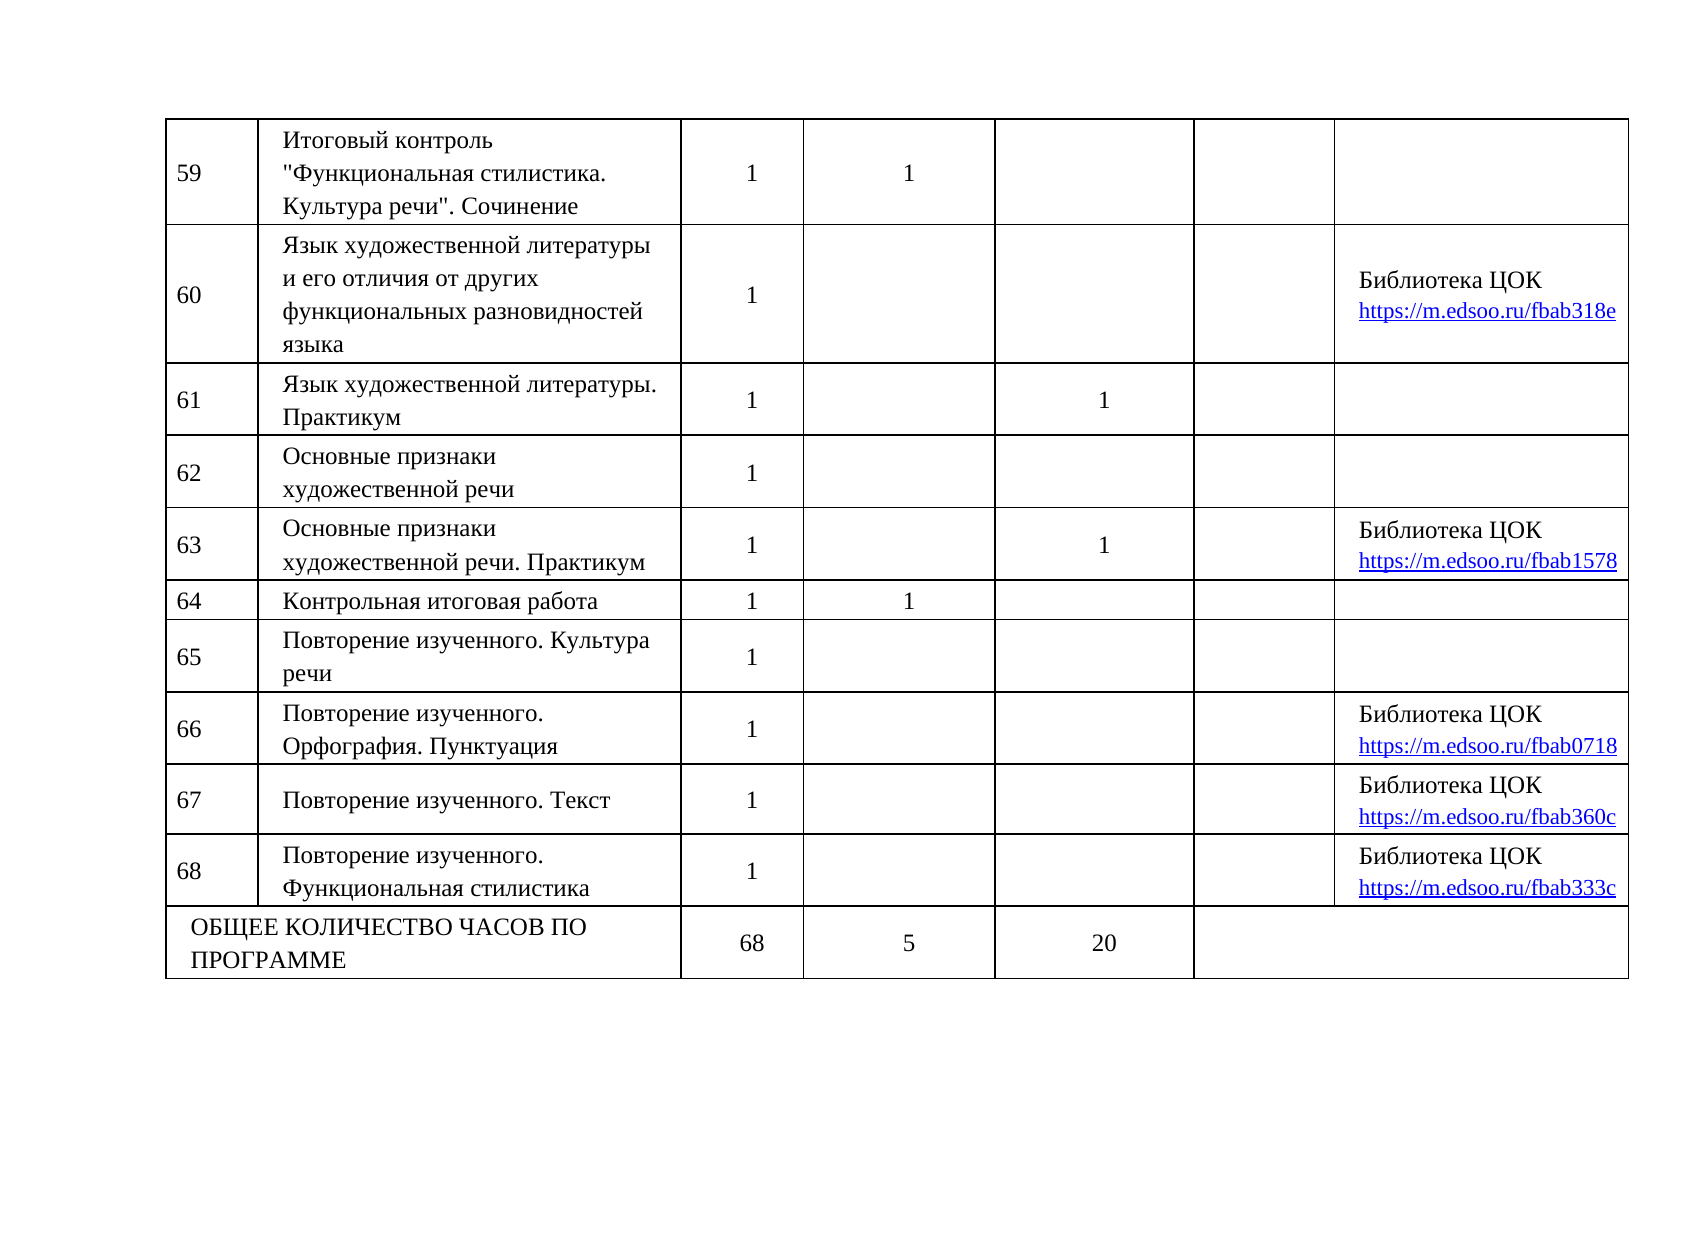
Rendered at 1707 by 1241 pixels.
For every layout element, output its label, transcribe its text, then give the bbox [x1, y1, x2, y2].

table_cell [1195, 225, 1334, 362]
table_cell [804, 835, 994, 905]
table_cell [804, 364, 994, 434]
table_cell [996, 581, 1193, 618]
table_cell Библиотека ЦОК https://m.edsoo.ru/fbab318e [1335, 225, 1628, 362]
table_cell [1195, 508, 1334, 579]
table_cell 1 [682, 581, 803, 618]
table_cell [1335, 120, 1628, 223]
table_cell 68 [682, 907, 803, 978]
table_cell 1 [682, 693, 803, 763]
table_cell [996, 225, 1193, 362]
table_cell Библиотека ЦОК https://m.edsoo.ru/fbab1578 [1335, 508, 1628, 579]
table_cell [1195, 436, 1334, 507]
table_cell [996, 765, 1193, 833]
table_cell [1195, 835, 1334, 905]
table_cell 1 [682, 225, 803, 362]
table_cell [804, 508, 994, 579]
table_cell [804, 436, 994, 507]
table_cell [1195, 693, 1334, 763]
table_cell [996, 620, 1193, 691]
table_cell 61 [167, 364, 257, 434]
table_cell 1 [682, 436, 803, 507]
table_cell 63 [167, 508, 257, 579]
table_cell Основные признаки художественной речи. Практикум [259, 508, 680, 579]
table_cell 1 [682, 620, 803, 691]
table_cell 62 [167, 436, 257, 507]
table_cell [1335, 581, 1628, 618]
table_cell [1195, 620, 1334, 691]
table_cell [1335, 436, 1628, 507]
table_cell [1335, 364, 1628, 434]
table_cell [996, 835, 1193, 905]
table_cell [804, 693, 994, 763]
table_cell 1 [682, 508, 803, 579]
table_cell [1335, 620, 1628, 691]
table_cell Библиотека ЦОК https://m.edsoo.ru/fbab0718 [1335, 693, 1628, 763]
table_cell 67 [167, 765, 257, 833]
table_cell [1195, 364, 1334, 434]
table_cell Библиотека ЦОК https://m.edsoo.ru/fbab360c [1335, 765, 1628, 833]
table_cell 60 [167, 225, 257, 362]
table_cell [996, 120, 1193, 223]
table_cell 1 [996, 508, 1193, 579]
table_cell Библиотека ЦОК https://m.edsoo.ru/fbab333c [1335, 835, 1628, 905]
table_cell Повторение изученного. Орфография. Пунктуация [259, 693, 680, 763]
table_cell Язык художественной литературы. Практикум [259, 364, 680, 434]
table_cell Повторение изученного. Культура речи [259, 620, 680, 691]
table_cell [804, 225, 994, 362]
table_cell [804, 765, 994, 833]
table_cell [1195, 765, 1334, 833]
table_cell [1195, 907, 1628, 978]
table_cell Повторение изученного. Текст [259, 765, 680, 833]
table_cell 1 [682, 835, 803, 905]
table_cell 1 [996, 364, 1193, 434]
table_cell ОБЩЕЕ КОЛИЧЕСТВО ЧАСОВ ПО ПРОГРАММЕ [167, 907, 680, 978]
table_cell [1195, 581, 1334, 618]
table_cell 5 [804, 907, 994, 978]
table_cell [804, 620, 994, 691]
table_cell 68 [167, 835, 257, 905]
table_cell 1 [804, 581, 994, 618]
table_cell Повторение изученного. Функциональная стилистика [259, 835, 680, 905]
table_cell 20 [996, 907, 1193, 978]
table_cell Контрольная итоговая работа [259, 581, 680, 618]
table_cell 1 [682, 765, 803, 833]
table_cell 66 [167, 693, 257, 763]
table_cell 1 [804, 120, 994, 223]
table_cell [996, 693, 1193, 763]
table_cell 59 [167, 120, 257, 223]
table_cell 65 [167, 620, 257, 691]
table_cell [996, 436, 1193, 507]
table_cell 1 [682, 120, 803, 223]
table_cell Основные признаки художественной речи [259, 436, 680, 507]
table_cell Язык художественной литературы и его отличия от других функциональных разновидностей языка [259, 225, 680, 362]
table_cell [1195, 120, 1334, 223]
table_cell Итоговый контроль "Функциональная стилистика. Культура речи". Сочинение [259, 120, 680, 223]
table_cell 64 [167, 581, 257, 618]
table_cell 1 [682, 364, 803, 434]
